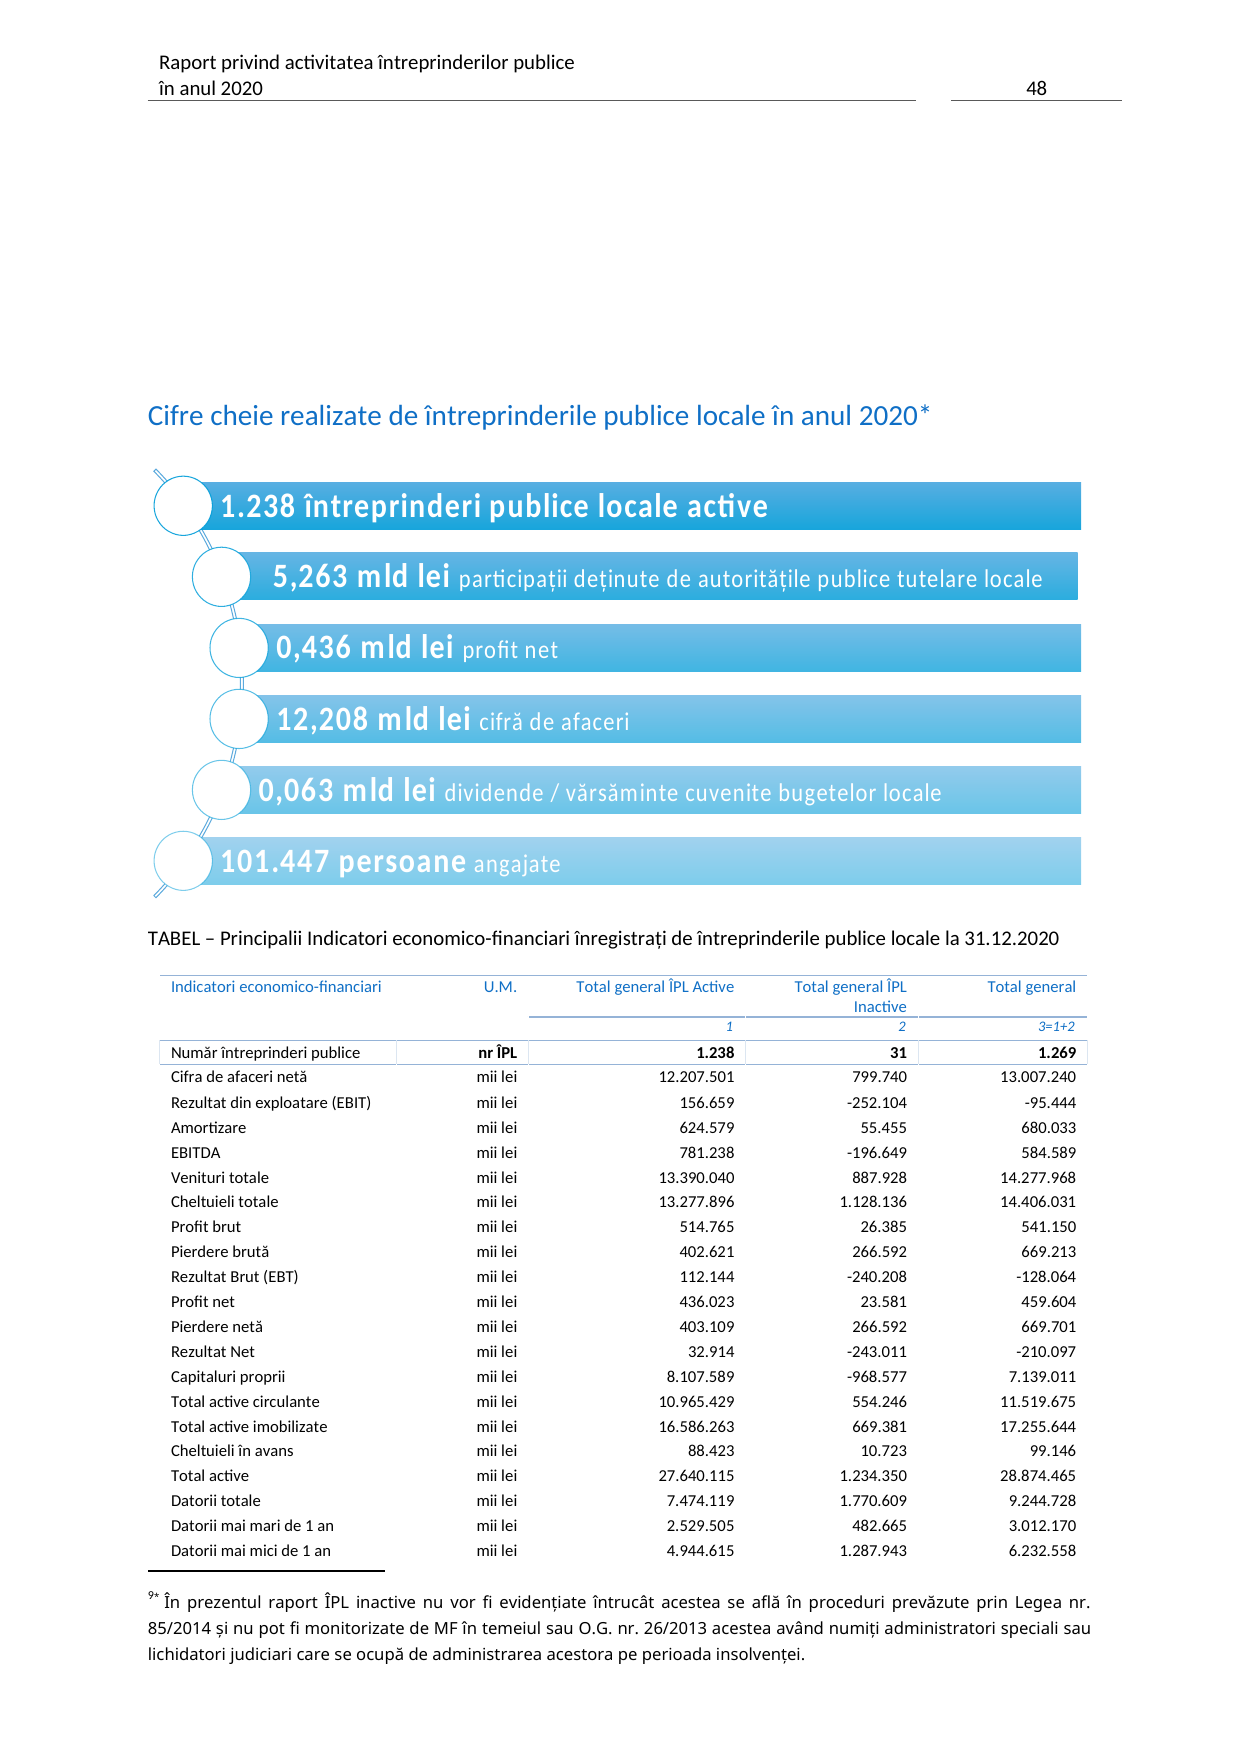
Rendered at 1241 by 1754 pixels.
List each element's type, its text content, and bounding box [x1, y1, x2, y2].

table_cell 436.023 [529, 1290, 745, 1313]
table_cell 799.740 [746, 1065, 918, 1089]
table_cell -240.208 [746, 1265, 918, 1288]
table_cell mii lei [397, 1091, 528, 1114]
table_cell 459.604 [919, 1290, 1087, 1313]
table_header Total general ÎPL Active [529, 976, 745, 1016]
table_cell 31 [746, 1041, 918, 1064]
table_cell 8.107.589 [529, 1365, 745, 1388]
table_cell -243.011 [746, 1340, 918, 1363]
table_cell 17.255.644 [919, 1415, 1087, 1437]
table_cell mii lei [397, 1191, 528, 1213]
table_cell 3=1+2 [919, 1018, 1087, 1040]
table_cell 781.238 [529, 1141, 745, 1163]
table_cell mii lei [397, 1215, 528, 1238]
table_cell 28.874.465 [919, 1464, 1087, 1487]
table_cell 402.621 [529, 1240, 745, 1263]
table_cell 156.659 [529, 1091, 745, 1114]
table_cell Pierdere brută [160, 1240, 396, 1263]
table_cell 14.277.968 [919, 1166, 1087, 1188]
table_cell 27.640.115 [529, 1464, 745, 1487]
table_cell Amortizare [160, 1116, 396, 1139]
table_cell mii lei [397, 1365, 528, 1388]
table_cell 4.944.615 [529, 1539, 745, 1562]
table_cell nr ÎPL [397, 1041, 528, 1064]
table_cell Cifra de afaceri netă [160, 1065, 396, 1089]
table_cell mii lei [397, 1464, 528, 1487]
table_cell Datorii totale [160, 1489, 396, 1512]
table_cell 3.012.170 [919, 1514, 1087, 1537]
table_cell Cheltuieli totale [160, 1191, 396, 1213]
table_cell 10.965.429 [529, 1390, 745, 1412]
table_cell -196.649 [746, 1141, 918, 1163]
table_cell 624.579 [529, 1116, 745, 1139]
table_cell -210.097 [919, 1340, 1087, 1363]
table_cell mii lei [397, 1141, 528, 1163]
table_cell 1.238 [529, 1041, 745, 1064]
table_cell Total active circulante [160, 1390, 396, 1412]
table_cell mii lei [397, 1116, 528, 1139]
table_cell 11.519.675 [919, 1390, 1087, 1412]
table_cell Pierdere netă [160, 1315, 396, 1338]
table_cell mii lei [397, 1290, 528, 1313]
table_cell 23.581 [746, 1290, 918, 1313]
table_cell 9.244.728 [919, 1489, 1087, 1512]
table_cell 10.723 [746, 1440, 918, 1462]
table_cell 12.207.501 [529, 1065, 745, 1089]
table_header Total general [919, 976, 1087, 1016]
table_cell mii lei [397, 1340, 528, 1363]
table_cell 584.589 [919, 1141, 1087, 1163]
table_cell 1.128.136 [746, 1191, 918, 1213]
table_cell Profit net [160, 1290, 396, 1313]
table_cell 403.109 [529, 1315, 745, 1338]
table_cell -968.577 [746, 1365, 918, 1388]
table_cell 266.592 [746, 1240, 918, 1263]
text Cifre cheie realizate de întreprinderile publice locale în anul 2020* [148, 397, 1092, 433]
table_cell Venituri totale [160, 1166, 396, 1188]
table_cell Rezultat Brut (EBT) [160, 1265, 396, 1288]
table_cell 1.287.943 [746, 1539, 918, 1562]
table_cell Capitaluri proprii [160, 1365, 396, 1388]
table_cell 887.928 [746, 1166, 918, 1188]
table_cell mii lei [397, 1440, 528, 1462]
table_cell mii lei [397, 1265, 528, 1288]
table_cell -252.104 [746, 1091, 918, 1114]
table_header Total general ÎPL Inactive [746, 976, 918, 1016]
table_cell 266.592 [746, 1315, 918, 1338]
table_cell 55.455 [746, 1116, 918, 1139]
table_cell 541.150 [919, 1215, 1087, 1238]
table_cell 13.007.240 [919, 1065, 1087, 1089]
table_cell -95.444 [919, 1091, 1087, 1114]
table_cell mii lei [397, 1489, 528, 1512]
table_cell 680.033 [919, 1116, 1087, 1139]
table_cell Cheltuieli în avans [160, 1440, 396, 1462]
table_cell 1 [529, 1018, 745, 1040]
table_cell 514.765 [529, 1215, 745, 1238]
table_cell 1.770.609 [746, 1489, 918, 1512]
table_cell 2 [746, 1018, 918, 1040]
table_header U.M. [397, 976, 528, 1040]
table_cell mii lei [397, 1315, 528, 1338]
table_cell 669.381 [746, 1415, 918, 1437]
table_cell 6.232.558 [919, 1539, 1087, 1562]
table_cell Număr întreprinderi publice [160, 1041, 396, 1064]
table_cell mii lei [397, 1514, 528, 1537]
table_cell Profit brut [160, 1215, 396, 1238]
table_cell mii lei [397, 1415, 528, 1437]
table_cell 2.529.505 [529, 1514, 745, 1537]
table_cell Datorii mai mici de 1 an [160, 1539, 396, 1562]
table_cell 7.474.119 [529, 1489, 745, 1512]
table_cell 16.586.263 [529, 1415, 745, 1437]
table_cell mii lei [397, 1166, 528, 1188]
text TABEL – Principalii Indicatori economico-financiari înregistrați de întreprinderile publice locale la 31.12.2020 [148, 925, 1092, 950]
table_cell mii lei [397, 1390, 528, 1412]
table_cell mii lei [397, 1240, 528, 1263]
table_cell 1.269 [919, 1041, 1087, 1064]
table_cell Total active imobilizate [160, 1415, 396, 1437]
table_cell 13.277.896 [529, 1191, 745, 1213]
table_cell -128.064 [919, 1265, 1087, 1288]
table_cell Rezultat din exploatare (EBIT) [160, 1091, 396, 1114]
table_cell 14.406.031 [919, 1191, 1087, 1213]
table_cell 669.701 [919, 1315, 1087, 1338]
table_cell 99.146 [919, 1440, 1087, 1462]
table_cell 88.423 [529, 1440, 745, 1462]
table_cell 7.139.011 [919, 1365, 1087, 1388]
table_cell 13.390.040 [529, 1166, 745, 1188]
table_cell 32.914 [529, 1340, 745, 1363]
table_cell 669.213 [919, 1240, 1087, 1263]
table_header Indicatori economico-financiari [160, 976, 396, 1040]
table_cell 112.144 [529, 1265, 745, 1288]
table_cell EBITDA [160, 1141, 396, 1163]
table_cell mii lei [397, 1539, 528, 1562]
table_cell mii lei [397, 1065, 528, 1089]
table_cell Rezultat Net [160, 1340, 396, 1363]
table_cell 1.234.350 [746, 1464, 918, 1487]
table_cell Total active [160, 1464, 396, 1487]
table_cell Datorii mai mari de 1 an [160, 1514, 396, 1537]
table_cell 482.665 [746, 1514, 918, 1537]
table_cell 554.246 [746, 1390, 918, 1412]
table_cell 26.385 [746, 1215, 918, 1238]
